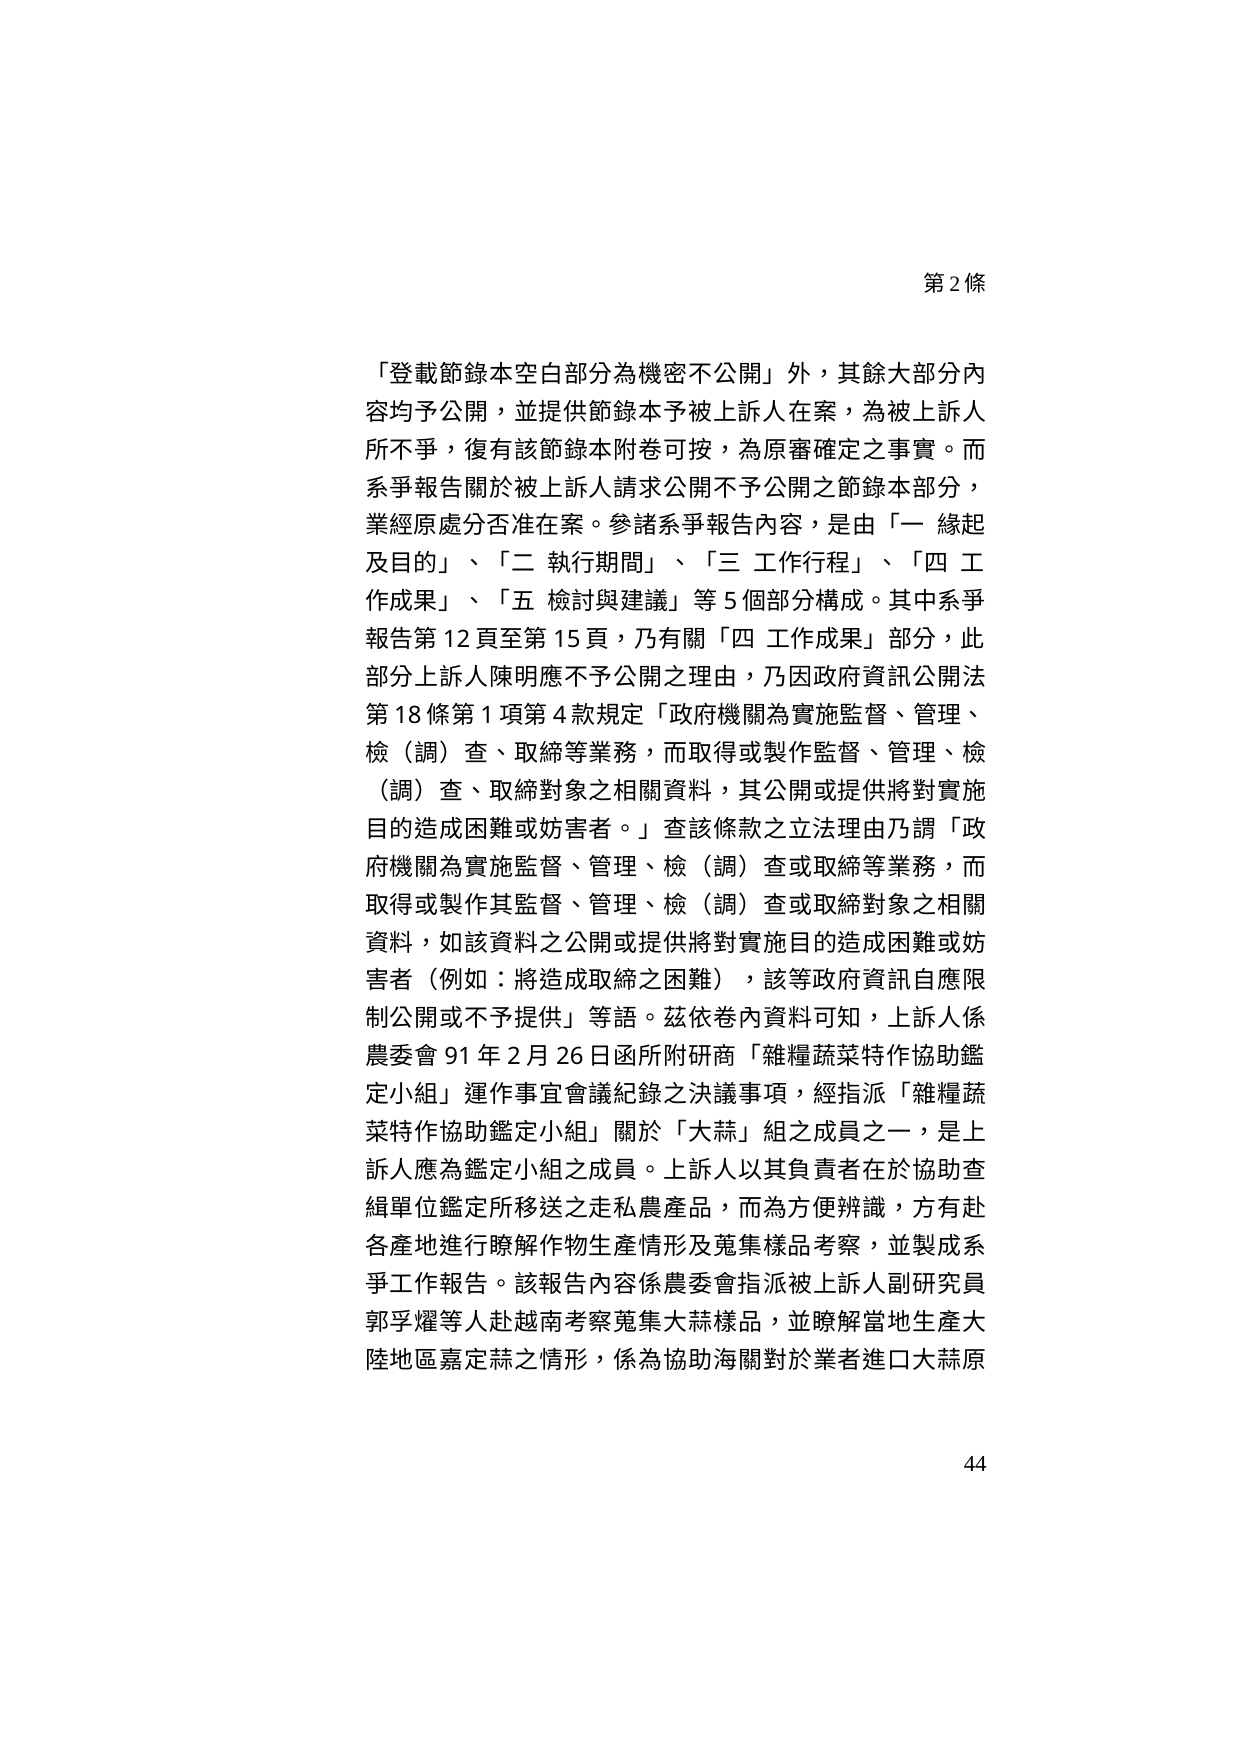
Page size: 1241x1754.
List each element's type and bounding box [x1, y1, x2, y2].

text [312, 352, 986, 1376]
